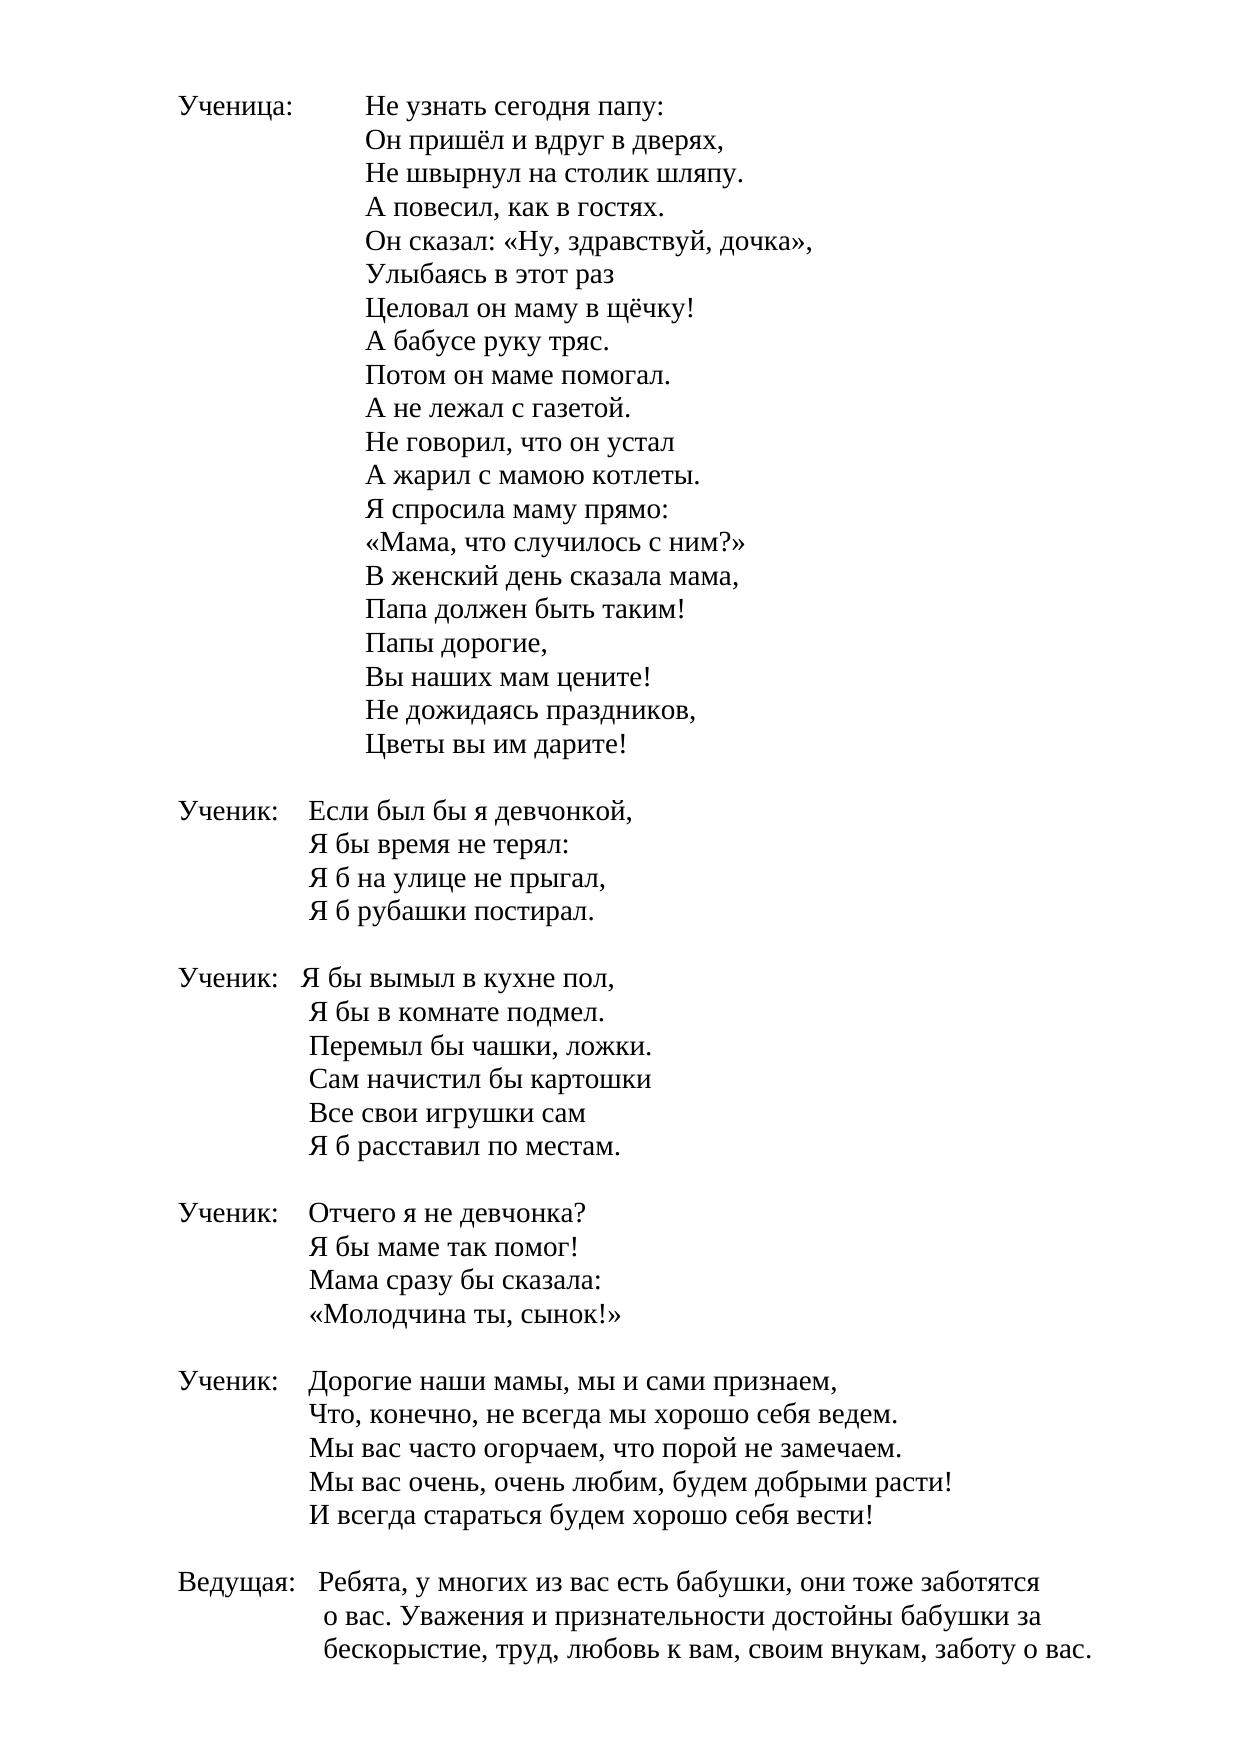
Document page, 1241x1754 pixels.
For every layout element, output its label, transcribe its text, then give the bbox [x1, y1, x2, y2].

text Не дожидаясь праздников, [365, 692, 1152, 726]
text А бабусе руку тряс. [365, 323, 1152, 357]
text Улыбаясь в этот раз [365, 256, 1152, 290]
text Я б на улице не прыгал, [177, 860, 1152, 893]
text Папы дорогие, [365, 625, 1152, 659]
text Он сказал: «Ну, здравствуй, дочка», [365, 223, 1152, 256]
text А повесил, как в гостях. [365, 189, 1152, 223]
text И всегда стараться будем хорошо себя вести! [177, 1497, 1152, 1531]
text Не говорил, что он устал [365, 424, 1152, 457]
text Папа должен быть таким! [365, 592, 1152, 625]
text Я бы время не терял: [177, 826, 1152, 860]
text А жарил с мамою котлеты. [365, 457, 1152, 491]
text В женский день сказала мама, [365, 558, 1152, 592]
text Ученик: Я бы вымыл в кухне пол, [177, 961, 1152, 994]
text А не лежал с газетой. [365, 390, 1152, 424]
text Я спросила маму прямо: [365, 491, 1152, 524]
text о вас. Уважения и признательности достойны бабушки за [177, 1598, 1152, 1631]
text Я б рубашки постирал. [177, 893, 1152, 927]
text Мы вас часто огорчаем, что порой не замечаем. [177, 1430, 1152, 1464]
text Ученик: Отчего я не девчонка? [177, 1195, 1152, 1229]
text Ведущая: Ребята, у многих из вас есть бабушки, они тоже заботятся [177, 1564, 1152, 1598]
text Я бы в комнате подмел. [177, 994, 1152, 1028]
text «Молодчина ты, сынок!» [177, 1296, 1152, 1329]
text Перемыл бы чашки, ложки. [177, 1028, 1152, 1061]
text Ученик: Если был бы я девчонкой, [177, 793, 1152, 826]
text Мы вас очень, очень любим, будем добрыми расти! [177, 1464, 1152, 1497]
text Все свои игрушки сам [177, 1095, 1152, 1128]
text Потом он маме помогал. [365, 357, 1152, 390]
text Целовал он маму в щёчку! [365, 290, 1152, 323]
text Я б расставил по местам. [177, 1128, 1152, 1162]
text Ученица: Не узнать сегодня папу: [177, 88, 1152, 122]
text Мама сразу бы сказала: [177, 1262, 1152, 1296]
text Что, конечно, не всегда мы хорошо себя ведем. [177, 1397, 1152, 1430]
text Цветы вы им дарите! [365, 726, 1152, 759]
text Я бы маме так помог! [177, 1229, 1152, 1262]
text бескорыстие, труд, любовь к вам, своим внукам, заботу о вас. [177, 1631, 1152, 1665]
text Он пришёл и вдруг в дверях, [365, 122, 1152, 156]
text Не швырнул на столик шляпу. [365, 156, 1152, 189]
text Ученик: Дорогие наши мамы, мы и сами признаем, [177, 1363, 1152, 1397]
text Вы наших мам цените! [365, 659, 1152, 692]
text Сам начистил бы картошки [177, 1061, 1152, 1095]
text «Мама, что случилось с ним?» [365, 524, 1152, 558]
